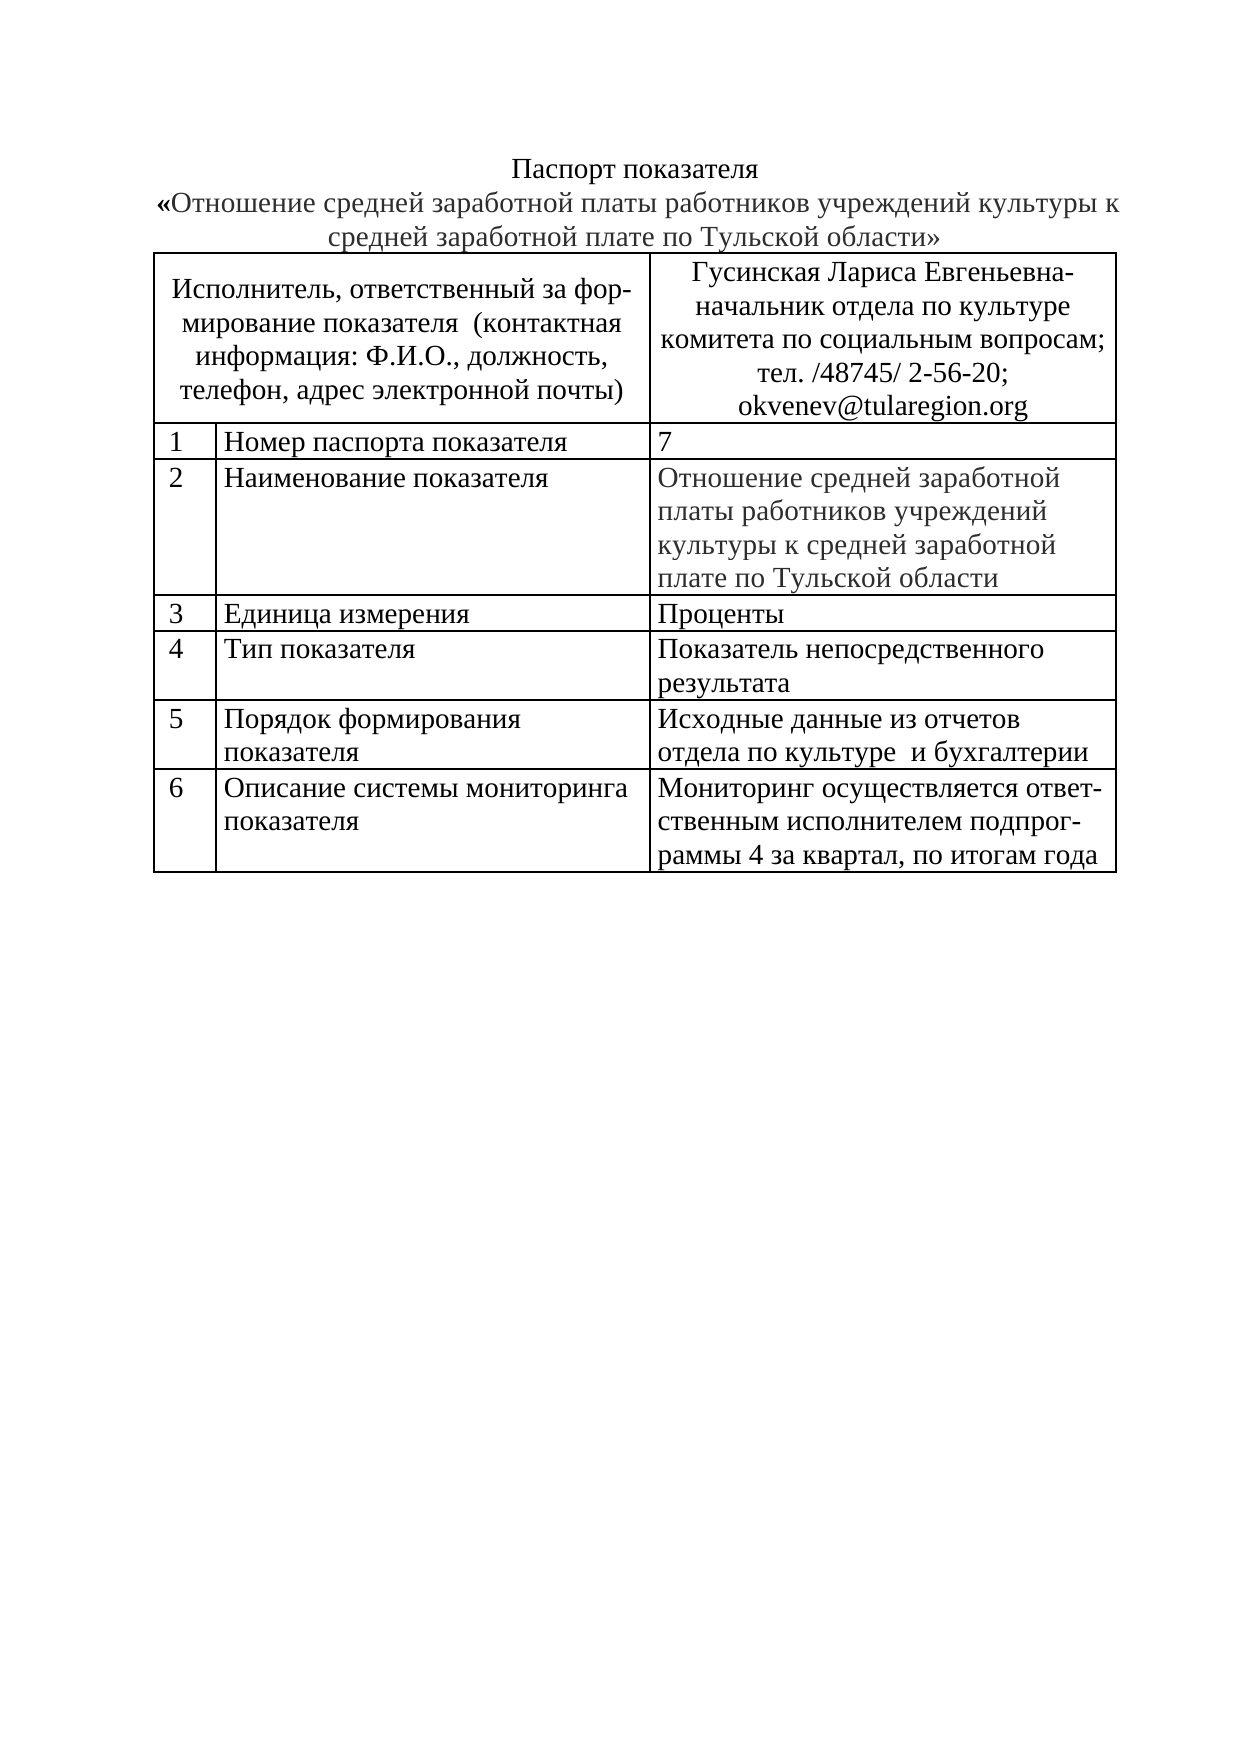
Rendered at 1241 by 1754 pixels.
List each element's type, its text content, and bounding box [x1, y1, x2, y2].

table_cell 3 [155, 596, 215, 629]
text «Отношение средней заработной платы работников учреждений культуры к средней заработной плате по Тульской области» [118, 185, 328, 252]
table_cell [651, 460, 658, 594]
table_cell 6 [155, 770, 215, 871]
table_header Гусинская Лариса Евгеньевна- начальник отдела по культуре комитета по социальным вопросам; тел. /48745/ 2-56-20; okvenev@tularegion.org [651, 254, 1115, 422]
table_cell Единица измерения [217, 596, 649, 629]
table_cell 4 [155, 632, 215, 699]
table_cell Тип показателя [217, 632, 649, 699]
text Паспорт показателя [118, 152, 1152, 185]
table_cell Показатель непосредственного результата [651, 632, 1115, 699]
table_cell Проценты [651, 596, 1115, 629]
table_cell Описание системы мониторинга показателя [217, 770, 649, 871]
table_cell 7 [651, 424, 1115, 458]
table_cell Порядок формирования показателя [217, 701, 649, 768]
table_header Исполнитель, ответственный за фор-мирование показателя (контактная информация: Ф.И.О., должность, телефон, адрес электронной почты) [155, 254, 649, 422]
text «Отношение средней заработной платы работников учреждений культуры к средней заработной плате по Тульской области» [942, 185, 1152, 252]
table_cell Номер паспорта показателя [217, 424, 649, 458]
table_cell 2 [155, 460, 215, 594]
table_cell Исходные данные из отчетов отдела по культуре и бухгалтерии [651, 701, 1115, 768]
table_cell Мониторинг осуществляется ответ-ственным исполнителем подпрог-раммы 4 за квартал, по итогам года [651, 770, 1115, 871]
table_cell Отношение средней заработной платы работников учреждений культуры к средней заработной плате по Тульской области [999, 460, 1115, 594]
table_cell 5 [155, 701, 215, 768]
table_cell 1 [155, 424, 215, 458]
table_cell Наименование показателя [217, 460, 649, 594]
